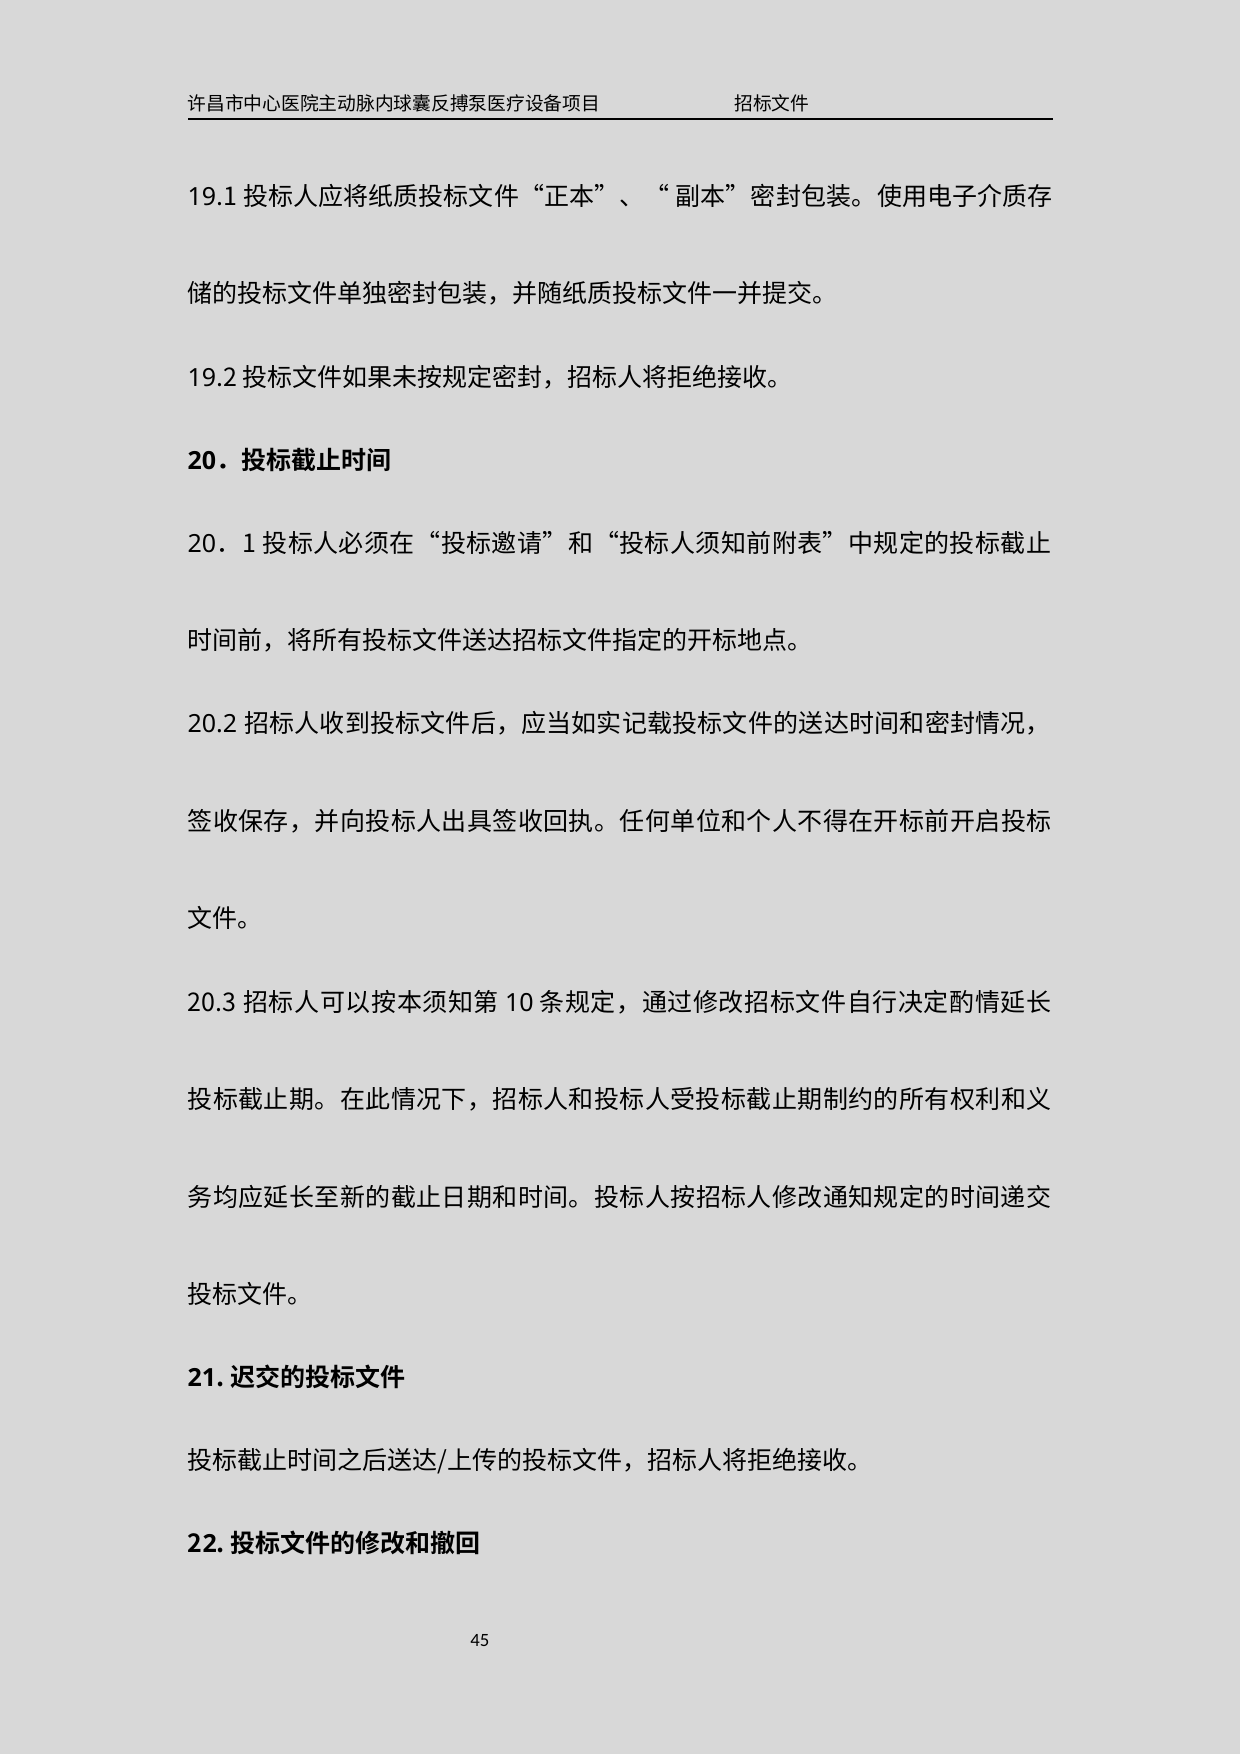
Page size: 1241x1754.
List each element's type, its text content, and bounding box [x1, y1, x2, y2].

text 19.2 投标文件如果未按规定密封，招标人将拒绝接收。 [187, 343, 1053, 408]
text 19.1 投标人应将纸质投标文件“正本”、“ 副本”密封包装。使用电子介质存储的投标文件单独密封包装，并随纸质投标文件一并提交。 [187, 162, 1053, 324]
text 22. 投标文件的修改和撤回 [187, 1509, 1053, 1574]
text 20．1 投标人必须在“投标邀请”和“投标人须知前附表”中规定的投标截止时间前，将所有投标文件送达招标文件指定的开标地点。 [187, 509, 1053, 671]
text 21. 迟交的投标文件 [187, 1343, 1053, 1408]
text 20．投标截止时间 [187, 426, 1053, 491]
text 投标截止时间之后送达/上传的投标文件，招标人将拒绝接收。 [187, 1426, 1053, 1491]
text 20.3 招标人可以按本须知第10条规定，通过修改招标文件自行决定酌情延长投标截止期。在此情况下，招标人和投标人受投标截止期制约的所有权利和义务均应延长至新的截止日期和时间。投标人按招标人修改通知规定的时间递交投标文件。 [187, 968, 1053, 1325]
text 20.2 招标人收到投标文件后，应当如实记载投标文件的送达时间和密封情况，签收保存，并向投标人出具签收回执。任何单位和个人不得在开标前开启投标文件。 [187, 689, 1053, 949]
